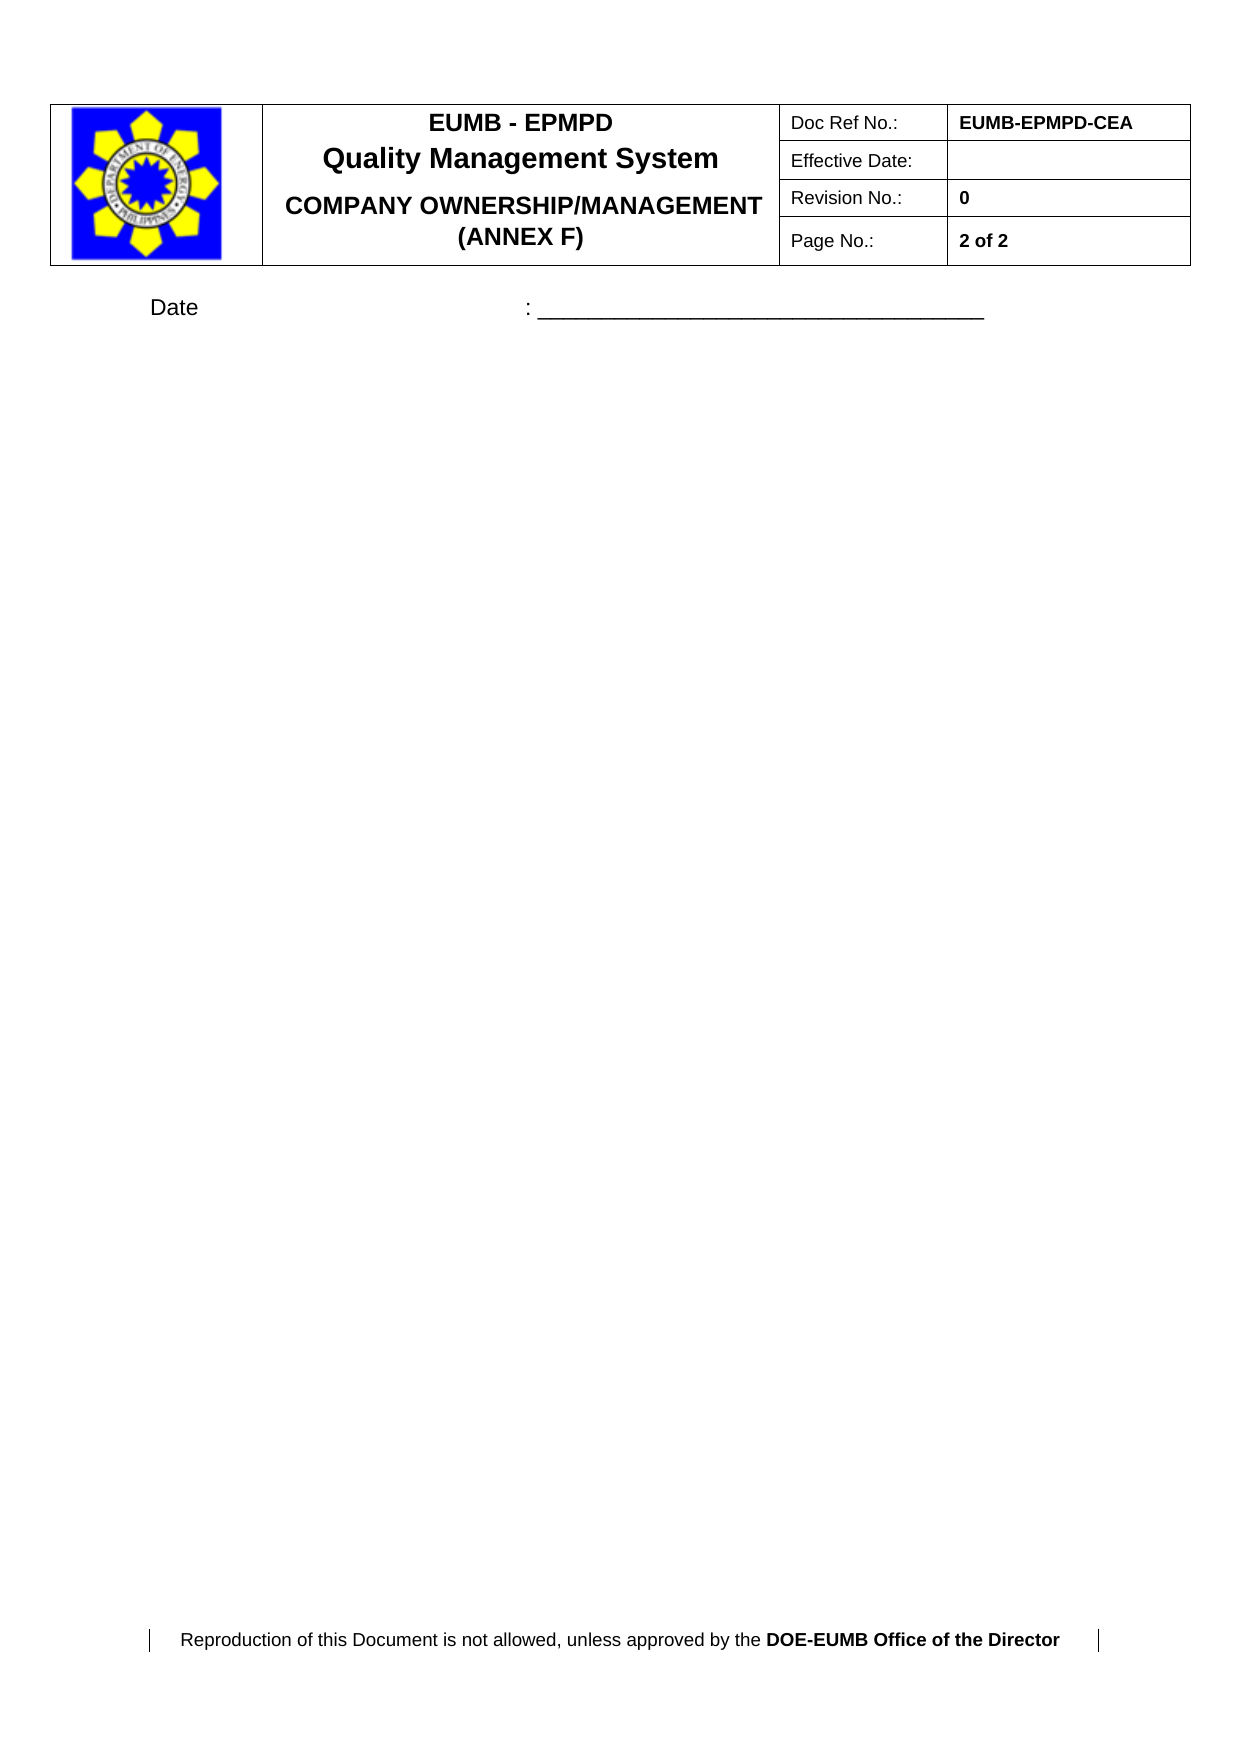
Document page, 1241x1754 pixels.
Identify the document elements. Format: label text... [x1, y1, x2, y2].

picture [61, 105, 228, 265]
text Date : ___________________________________ [150, 294, 1090, 320]
